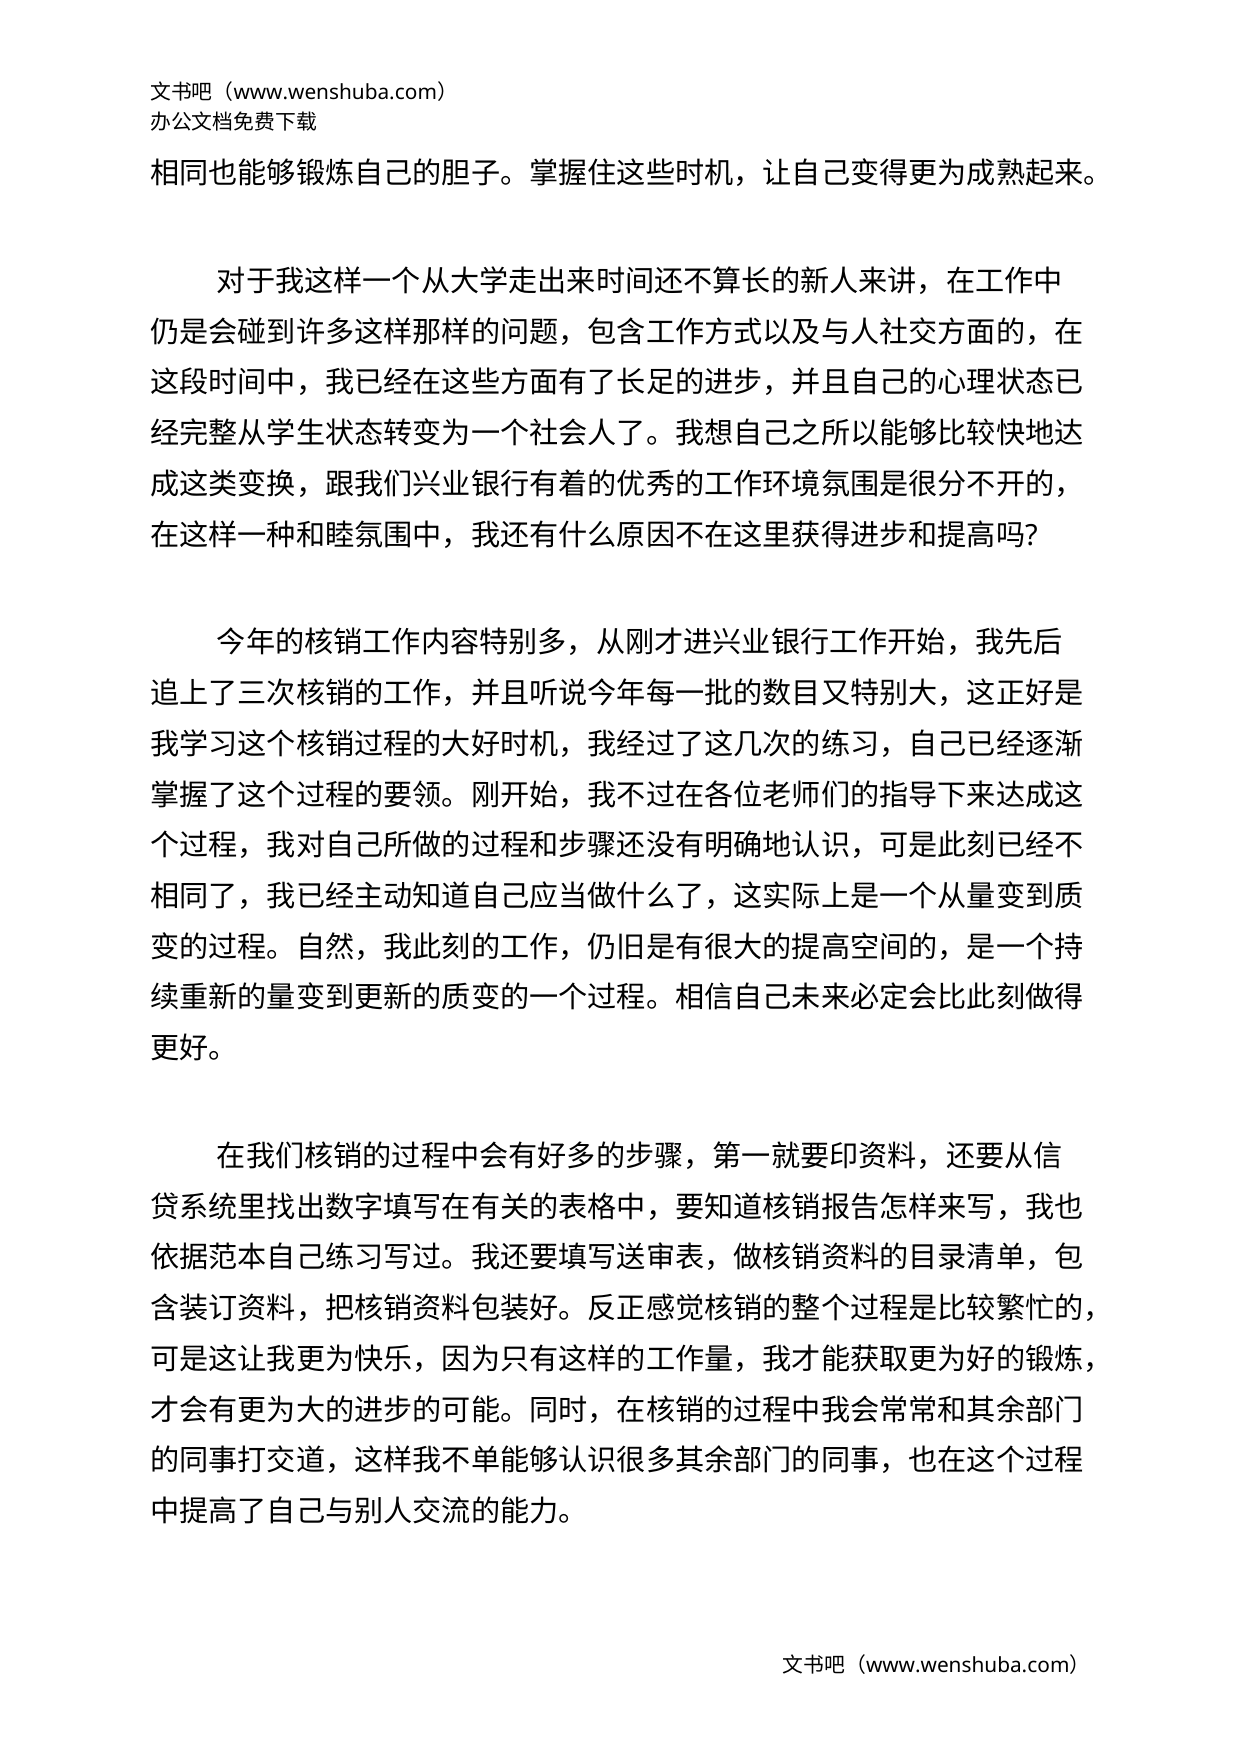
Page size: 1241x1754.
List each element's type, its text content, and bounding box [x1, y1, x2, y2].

text 今年的核销工作内容特别多，从刚才进兴业银行工作开始，我先后追上了三次核销的工作，并且听说今年每一批的数目又特别大，这正好是我学习这个核销过程的大好时机，我经过了这几次的练习，自己已经逐渐掌握了这个过程的要领。刚开始，我不过在各位老师们的指导下来达成这个过程，我对自己所做的过程和步骤还没有明确地认识，可是此刻已经不相同了，我已经主动知道自己应当做什么了，这实际上是一个从量变到质变的过程。自然，我此刻的工作，仍旧是有很大的提高空间的，是一个持续重新的量变到更新的质变的一个过程。相信自己未来必定会比此刻做得更好。 [150, 619, 1090, 1067]
text 在我们核销的过程中会有好多的步骤，第一就要印资料，还要从信贷系统里找出数字填写在有关的表格中，要知道核销报告怎样来写，我也依据范本自己练习写过。我还要填写送审表，做核销资料的目录清单，包含装订资料，把核销资料包装好。反正感觉核销的整个过程是比较繁忙的，可是这让我更为快乐，因为只有这样的工作量，我才能获取更为好的锻炼，才会有更为大的进步的可能。同时，在核销的过程中我会常常和其余部门的同事打交道，这样我不单能够认识很多其余部门的同事，也在这个过程中提高了自己与别人交流的能力。 [150, 1132, 1090, 1530]
text 对于我这样一个从大学走出来时间还不算长的新人来讲，在工作中仍是会碰到许多这样那样的问题，包含工作方式以及与人社交方面的，在这段时间中，我已经在这些方面有了长足的进步，并且自己的心理状态已经完整从学生状态转变为一个社会人了。我想自己之所以能够比较快地达成这类变换，跟我们兴业银行有着的优秀的工作环境氛围是很分不开的，在这样一种和睦氛围中，我还有什么原因不在这里获得进步和提高吗? [150, 258, 1090, 554]
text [150, 150, 1090, 192]
